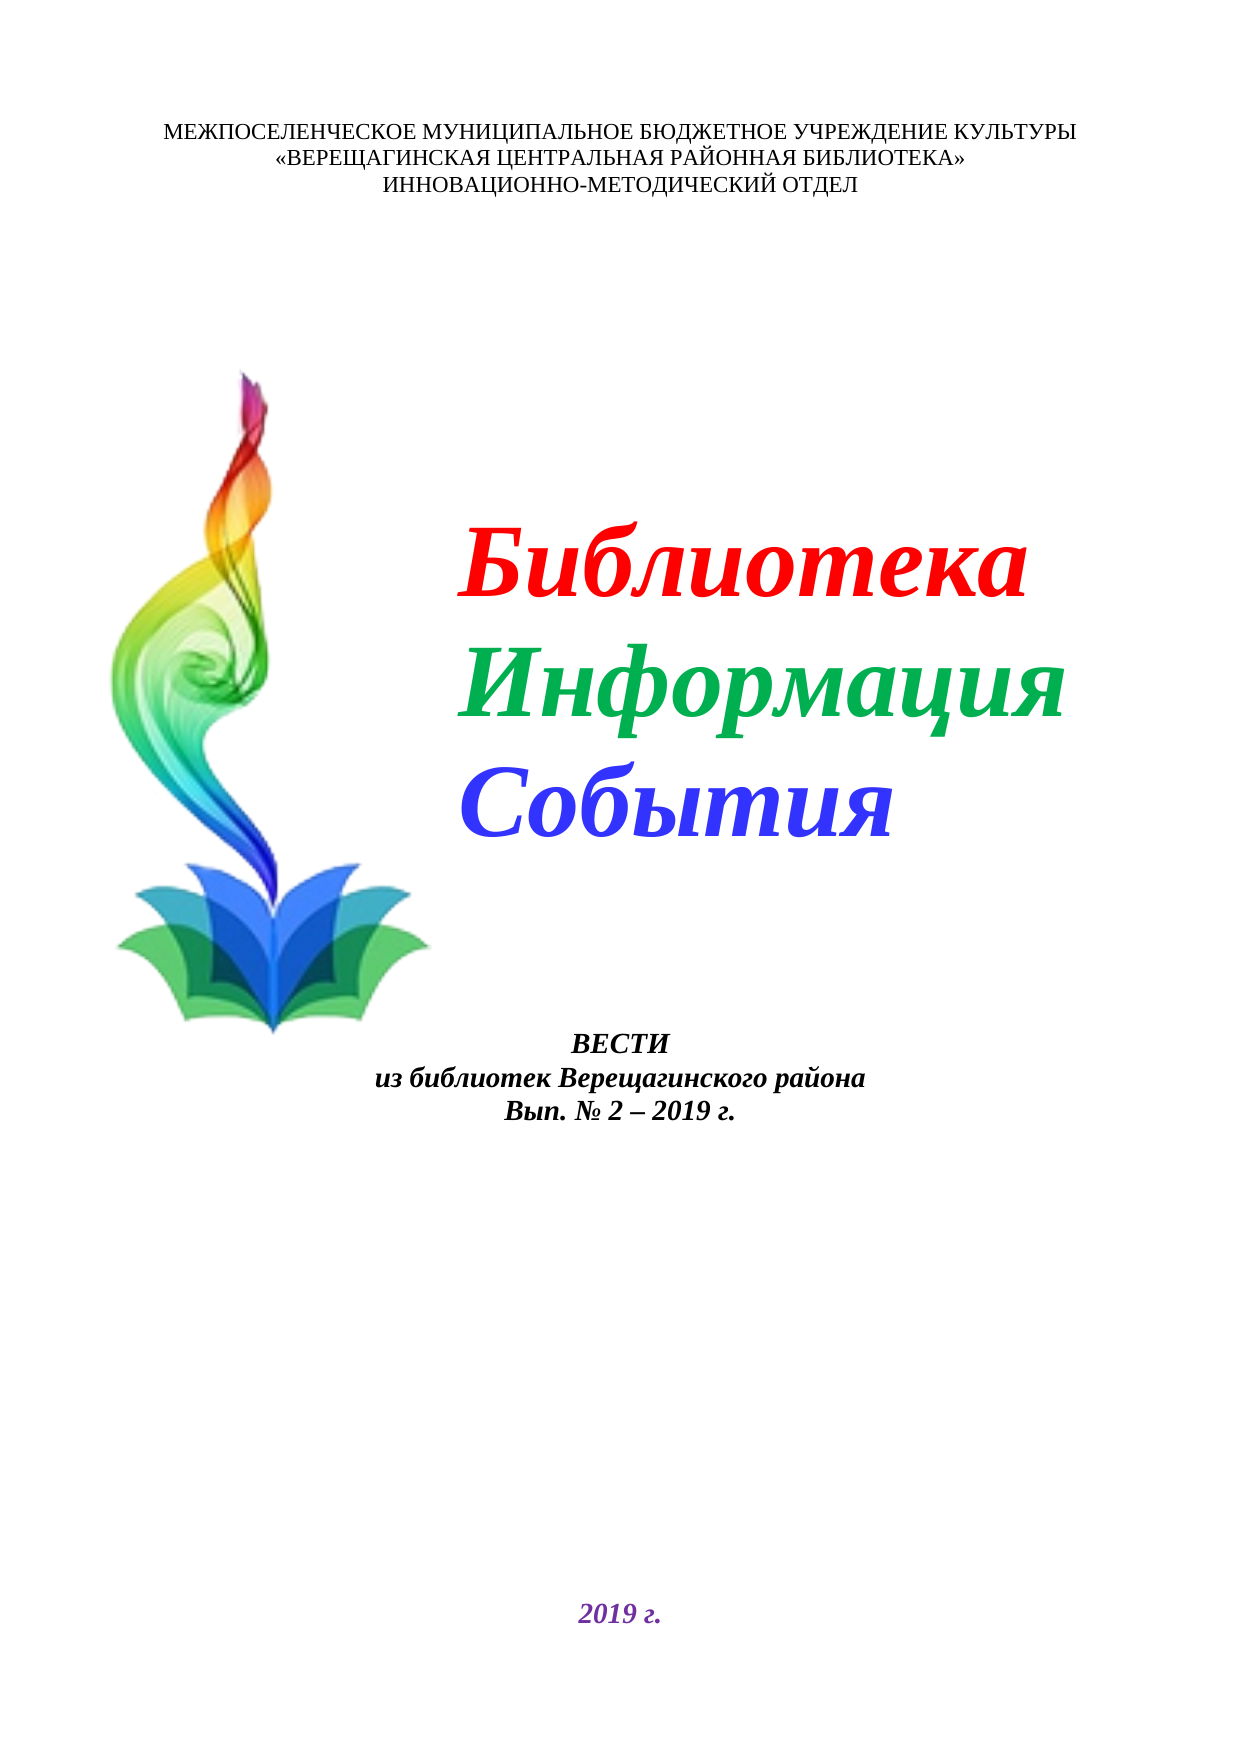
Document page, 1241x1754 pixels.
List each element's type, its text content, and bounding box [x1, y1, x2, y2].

text из библиотек Верещагинского района [118, 1060, 1122, 1093]
text 2019 г. [118, 1597, 1122, 1630]
text События [458, 739, 1122, 859]
text ИННОВАЦИОННО-МЕТОДИЧЕСКИЙ ОТДЕЛ [118, 171, 1122, 197]
text ВЕСТИ [118, 1026, 1122, 1060]
text Информация [458, 619, 1122, 739]
text Вып. № 2 – 2019 г. [118, 1093, 1122, 1127]
picture [100, 367, 432, 1049]
text МЕЖПОСЕЛЕНЧЕСКОЕ МУНИЦИПАЛЬНОЕ БЮДЖЕТНОЕ УЧРЕЖДЕНИЕ КУЛЬТУРЫ [118, 118, 1122, 144]
text «ВЕРЕЩАГИНСКАЯ ЦЕНТРАЛЬНАЯ РАЙОННАЯ БИБЛИОТЕКА» [118, 144, 1122, 171]
text Библиотека [458, 499, 1122, 619]
